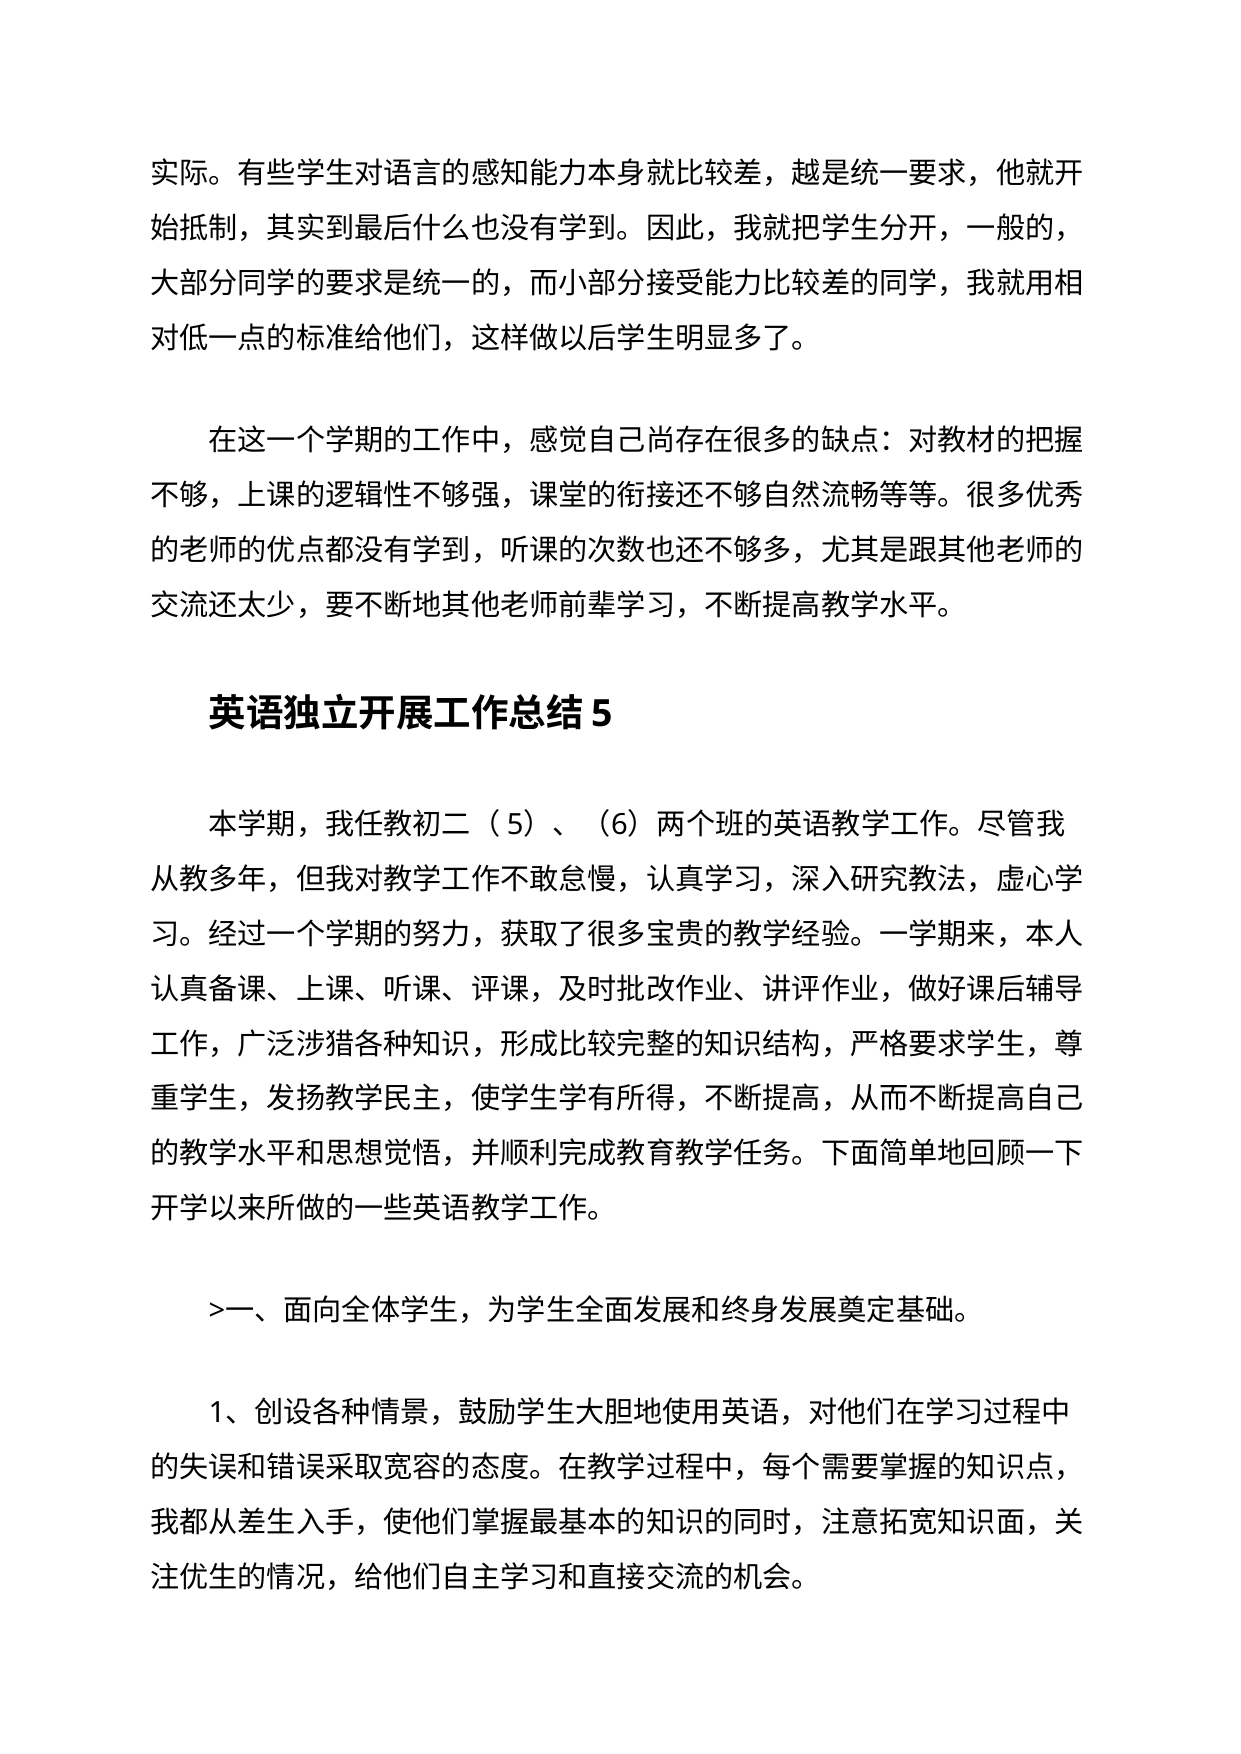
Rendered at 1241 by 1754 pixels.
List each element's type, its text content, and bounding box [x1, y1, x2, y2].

text >一、面向全体学生，为学生全面发展和终身发展奠定基础。 [150, 1287, 1090, 1329]
text 本学期，我任教初二（ 5）、（6）两个班的英语教学工作。尽管我从教多年，但我对教学工作不敢怠慢，认真学习，深入研究教法，虚心学习。经过一个学期的努力，获取了很多宝贵的教学经验。一学期来，本人认真备课、上课、听课、评课，及时批改作业、讲评作业，做好课后辅导工作，广泛涉猎各种知识，形成比较完整的知识结构，严格要求学生，尊重学生，发扬教学民主，使学生学有所得，不断提高，从而不断提高自己的教学水平和思想觉悟，并顺利完成教育教学任务。下面简单地回顾一下开学以来所做的一些英语教学工作。 [150, 801, 1090, 1227]
text 1、创设各种情景，鼓励学生大胆地使用英语，对他们在学习过程中的失误和错误采取宽容的态度。在教学过程中，每个需要掌握的知识点，我都从差生入手，使他们掌握最基本的知识的同时，注意拓宽知识面，关注优生的情况，给他们自主学习和直接交流的机会。 [150, 1389, 1090, 1596]
text 在这一个学期的工作中，感觉自己尚存在很多的缺点：对教材的把握不够，上课的逻辑性不够强，课堂的衔接还不够自然流畅等等。很多优秀的老师的优点都没有学到，听课的次数也还不够多，尤其是跟其他老师的交流还太少，要不断地其他老师前辈学习，不断提高教学水平。 [150, 416, 1090, 623]
text 英语独立开展工作总结5 [150, 683, 1090, 737]
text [150, 150, 1090, 357]
